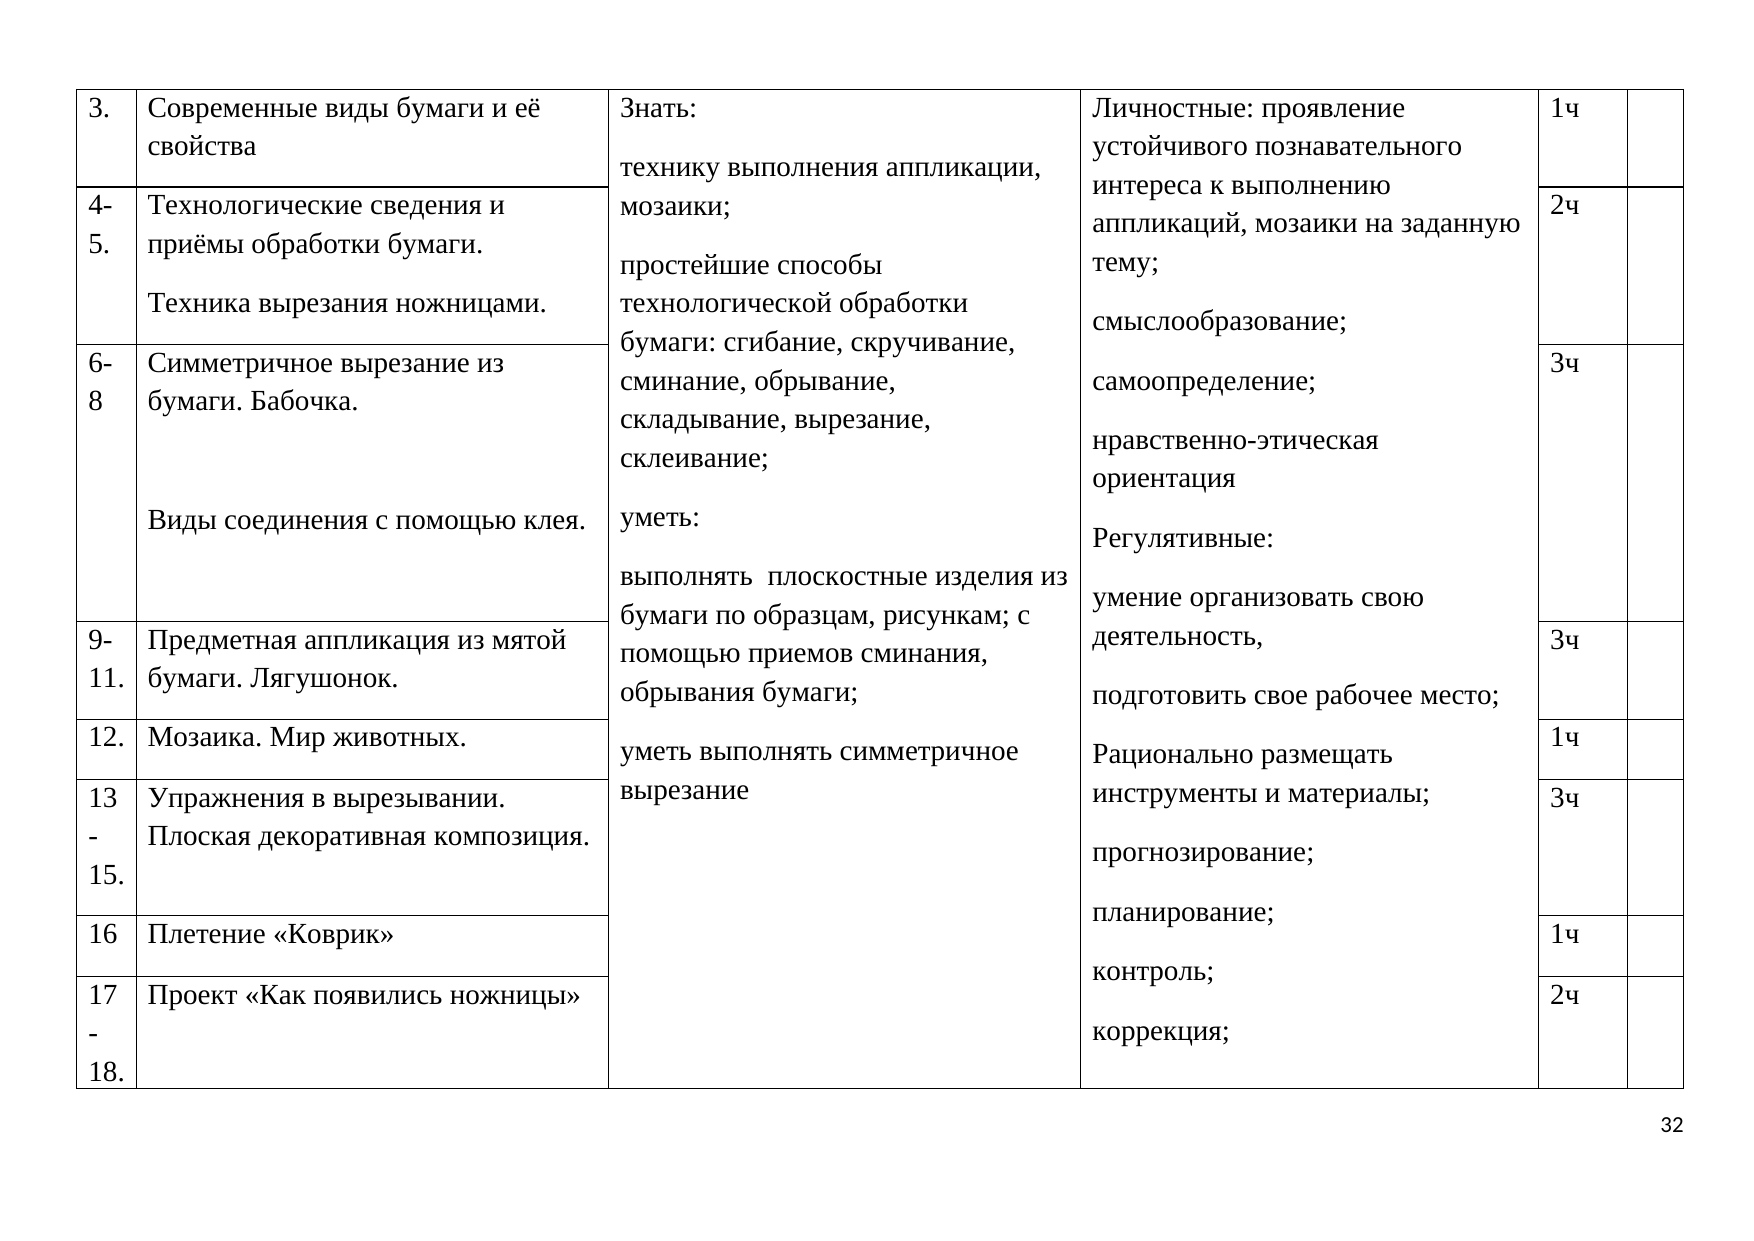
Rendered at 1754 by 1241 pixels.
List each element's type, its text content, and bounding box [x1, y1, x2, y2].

table_cell 12. [77, 720, 136, 779]
table_cell Симметричное вырезание из бумаги. Бабочка. Виды соединения с помощью клея. [137, 345, 608, 621]
table_cell 3. [77, 90, 136, 186]
table_cell Технологические сведения и приёмы обработки бумаги. Техника вырезания ножницами. [137, 188, 608, 344]
table_cell 13-15. [77, 780, 136, 915]
table_cell 6-8 [77, 345, 136, 621]
table_cell [1628, 90, 1683, 186]
table_cell 1ч [1539, 916, 1627, 976]
table_cell Мозаика. Мир животных. [137, 720, 608, 779]
table_cell 2ч [1539, 977, 1627, 1087]
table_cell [137, 977, 608, 1087]
table_cell Современные виды бумаги и её свойства [137, 90, 608, 186]
table_cell Упражнения в вырезывании. Плоская декоративная композиция. [137, 780, 608, 915]
table_cell 3ч [1539, 622, 1627, 718]
table_cell 2ч [1539, 188, 1627, 344]
table_cell 1ч [1539, 720, 1627, 779]
table_cell 16 [77, 916, 136, 976]
table_cell [1628, 345, 1683, 621]
table_cell [1628, 780, 1683, 915]
table_cell Знать: технику выполнения аппликации, мозаики; простейшие способы технологической обработки бумаги: сгибание, скручивание, сминание, обрывание, складывание, вырезание, склеивание; уметь: выполнять плоскостные изделия из бумаги по образцам, рисункам; с помощью приемов сминания, обрывания бумаги; уметь выполнять симметричное вырезание [609, 90, 1080, 1087]
table_cell Предметная аппликация из мятой бумаги. Лягушонок. [137, 622, 608, 718]
table_cell [1628, 720, 1683, 779]
table_cell Личностные: проявление устойчивого познавательного интереса к выполнению аппликаций, мозаики на заданную тему; смыслообразование; самоопределение; нравственно-этическая ориентация Регулятивные: умение организовать свою деятельность, подготовить свое рабочее место; Рационально размещать инструменты и материалы; прогнозирование; планирование; контроль; коррекция; самооценка познавательные: анализ; синтез; сравнение объектов; поиск и выделение нужной информации; коммуникативные: умение слушать и вступать в диалог; планировать учебное сотрудничество; владеть диалогической и монологической речью; [1081, 90, 1538, 1087]
table_cell [1628, 188, 1683, 344]
table_cell 9-11. [77, 622, 136, 718]
table_cell 3ч [1539, 780, 1627, 915]
table_cell 4-5. [77, 188, 136, 344]
table_cell 3ч [1539, 345, 1627, 621]
table_cell Плетение «Коврик» [137, 916, 608, 976]
table_cell [1628, 916, 1683, 976]
table_cell 1ч [1539, 90, 1627, 186]
table_cell [1628, 622, 1683, 718]
table_cell 17-18. [77, 977, 136, 1087]
table_cell [1628, 977, 1683, 1087]
